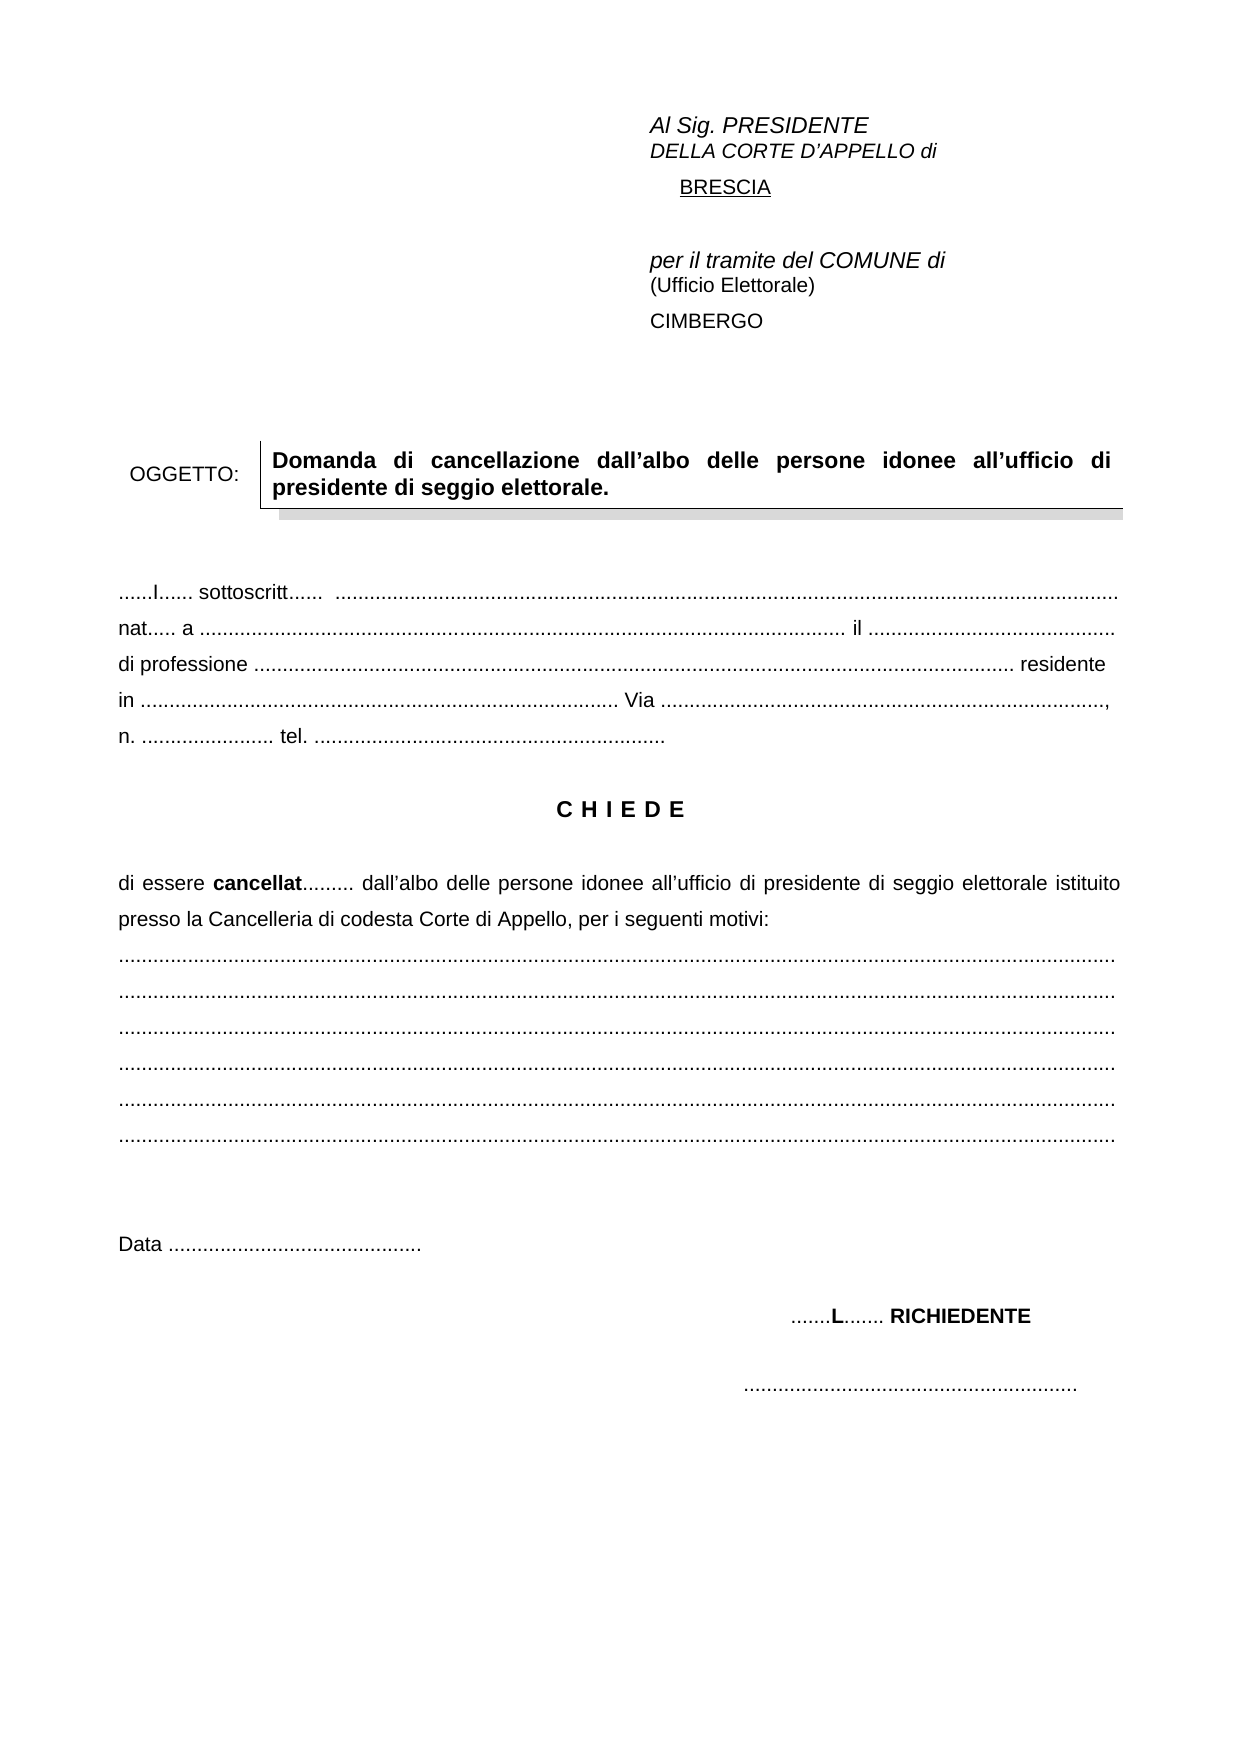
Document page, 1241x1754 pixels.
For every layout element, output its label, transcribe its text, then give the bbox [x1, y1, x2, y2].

text ............................................................................................................................................................................. [118, 1122, 1122, 1146]
text Data ............................................ [118, 1232, 1122, 1256]
subtitle .......L....... RICHIEDENTE [118, 1304, 1122, 1328]
text ............................................................................................................................................................................. [118, 979, 1122, 1003]
list per il tramite del COMUNE di [650, 247, 1122, 273]
table_cell [279, 509, 1123, 520]
text ............................................................................................................................................................................. [118, 1051, 1122, 1074]
list CIMBERGO [650, 309, 1122, 333]
text di essere cancellat......... dall’albo delle persone idonee all’ufficio di presidente di seggio elettorale istituito presso la Cancelleria di codesta Corte di Appello, per i seguenti motivi: [118, 871, 1122, 931]
text ............................................................................................................................................................................. [118, 1087, 1122, 1111]
list DELLA CORTE D’APPELLO di [650, 139, 1122, 163]
table_cell [118, 508, 279, 520]
text ............................................................................................................................................................................. [118, 1015, 1122, 1039]
table_header Domanda di cancellazione dall’albo delle persone idonee all’ufficio di presidente di seggio elettorale. [261, 441, 1123, 507]
text .......................................................... [118, 1371, 1122, 1395]
list (Ufficio Elettorale) [650, 273, 1122, 297]
subtitle CHIEDE [118, 796, 1122, 822]
list Al Sig. PRESIDENTE [650, 112, 1122, 139]
table_header OGGETTO: [118, 441, 260, 507]
list BRESCIA [679, 175, 1122, 199]
list ......I...... sottoscritt...... ........................................................................................................................................ nat..... a ................................................................................................................ il ........................................... di professione .................................................................................................................................... residente in ................................................................................... Via ............................................................................., n. ....................... tel. ............................................................. [118, 580, 1122, 748]
text ............................................................................................................................................................................. [118, 943, 1122, 967]
